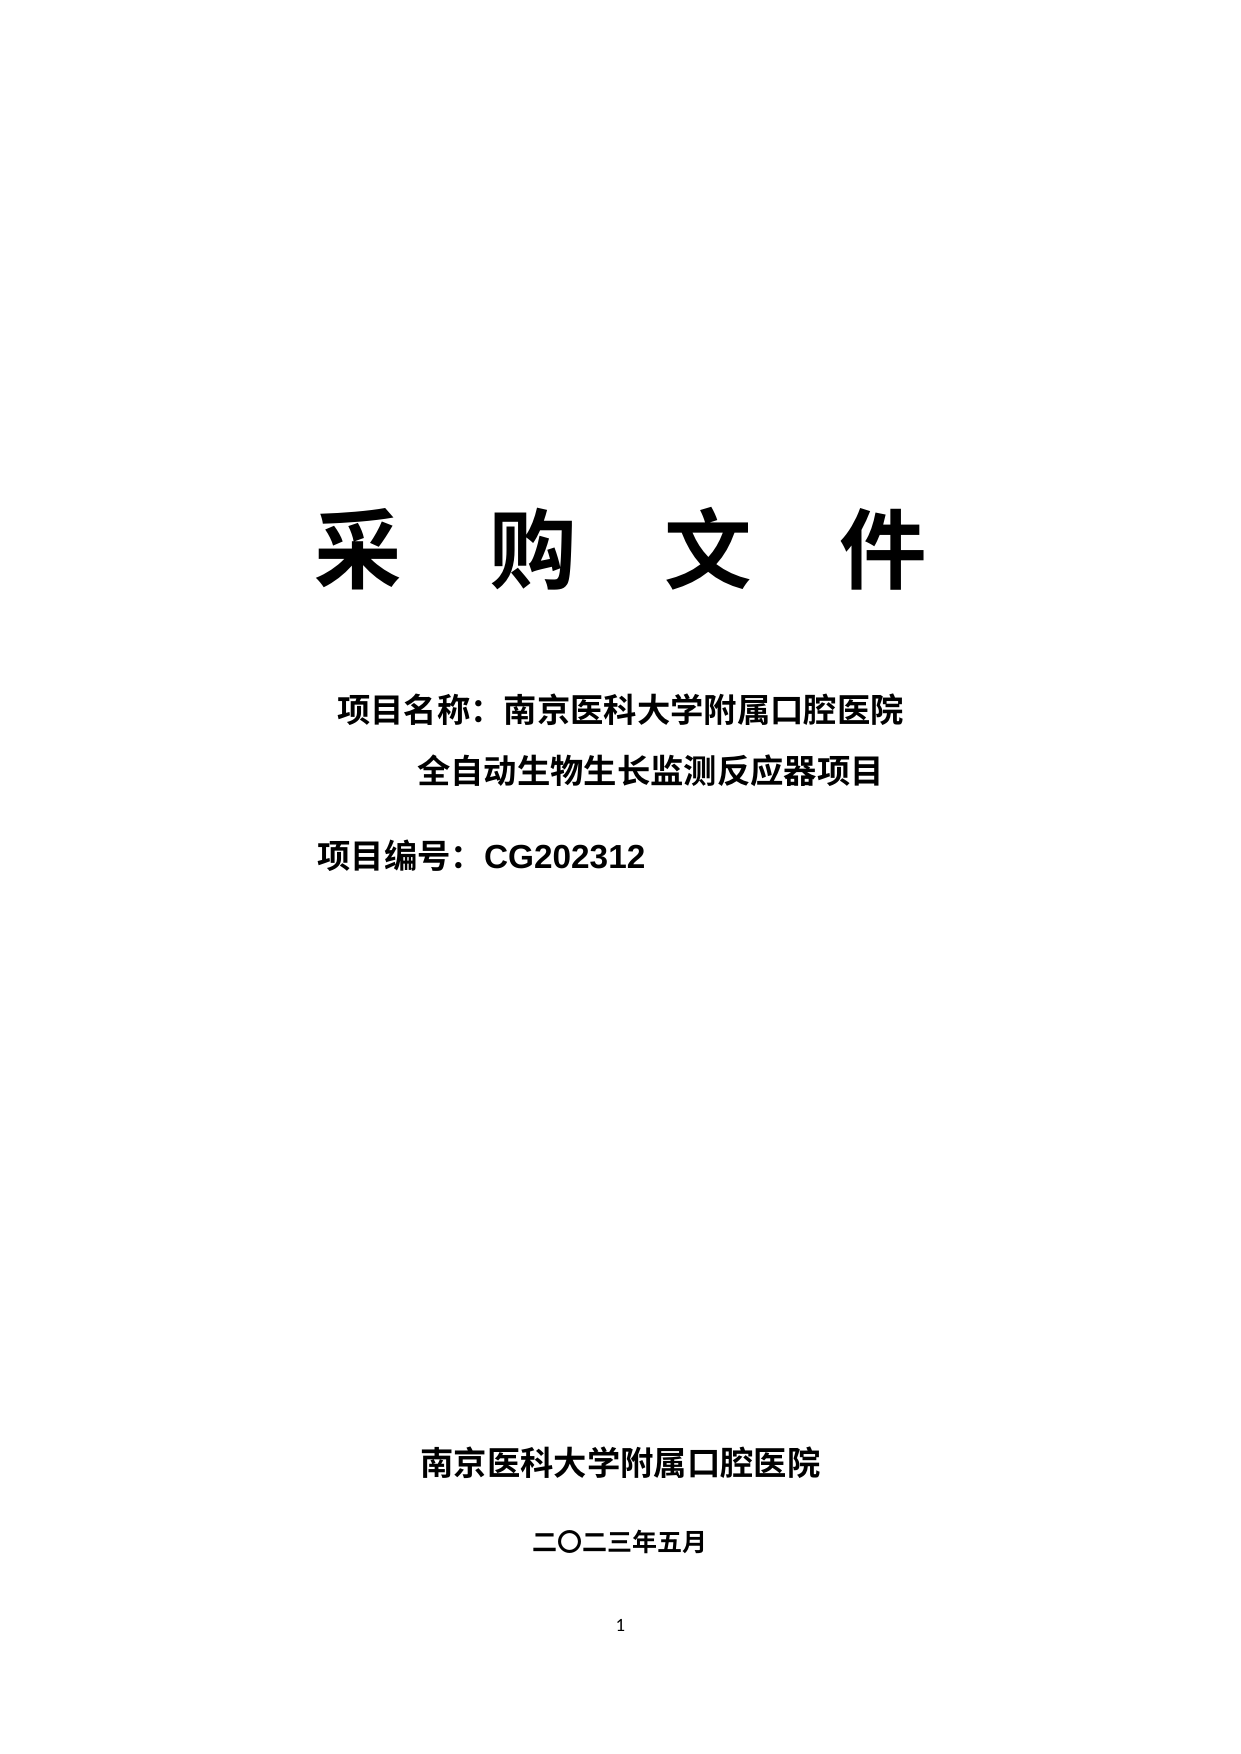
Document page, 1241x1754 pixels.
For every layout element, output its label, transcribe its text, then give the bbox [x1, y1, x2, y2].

text 采 购 文 件 [118, 481, 1122, 608]
text 全自动生物生长监测反应器项目 [118, 744, 1122, 793]
text 项目名称：南京医科大学附属口腔医院 [118, 684, 1122, 732]
text 二〇二三年五月 [118, 1522, 1122, 1558]
text 项目编号：CG202312 [118, 829, 1122, 878]
text 南京医科大学附属口腔医院 [118, 1437, 1122, 1485]
